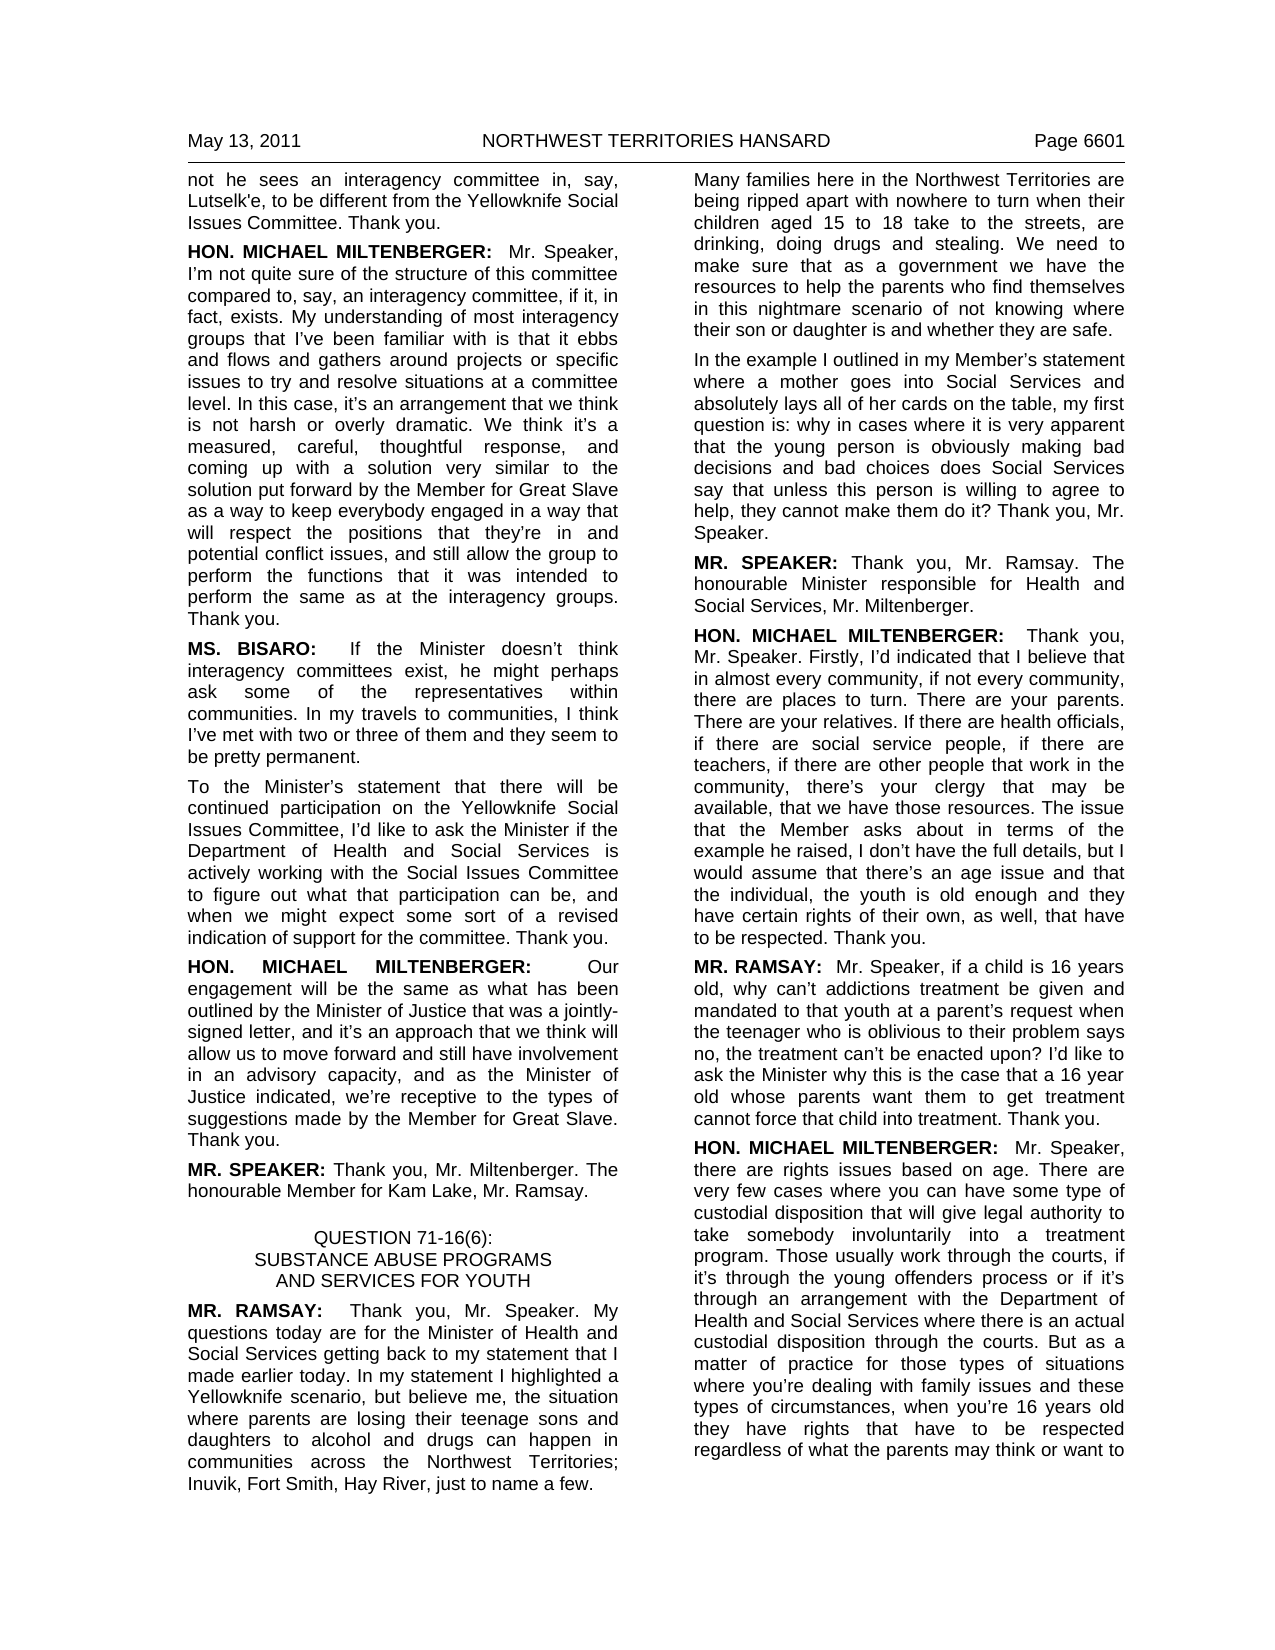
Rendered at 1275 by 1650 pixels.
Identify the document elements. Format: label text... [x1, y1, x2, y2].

text MR. SPEAKER: Thank you, Mr. Miltenberger. The honourable Member for Kam Lake, Mr. Ramsay. [187, 1159, 619, 1202]
text MR. SPEAKER: Thank you, Mr. Ramsay. The honourable Minister responsible for Health and Social Services, Mr. Miltenberger. [694, 552, 1125, 616]
text Many families here in the Northwest Territories are being ripped apart with nowhere to turn when their children aged 15 to 18 take to the streets, are drinking, doing drugs and stealing. We need to make sure that as a government we have the resources to help the parents who find themselves in this nightmare scenario of not knowing where their son or daughter is and whether they are safe. [694, 168, 1125, 341]
text MR. RAMSAY: Mr. Speaker, if a child is 16 years old, why can’t addictions treatment be given and mandated to that youth at a parent’s request when the teenager who is oblivious to their problem says no, the treatment can’t be enacted upon? I’d like to ask the Minister why this is the case that a 16 year old whose parents want them to get treatment cannot force that child into treatment. Thank you. [694, 956, 1125, 1129]
text To the Minister’s statement that there will be continued participation on the Yellowknife Social Issues Committee, I’d like to ask the Minister if the Department of Health and Social Services is actively working with the Social Issues Committee to figure out what that participation can be, and when we might expect some sort of a revised indication of support for the committee. Thank you. [187, 776, 619, 948]
subtitle QUESTION 71-16(6): SUBSTANCE ABUSE PROGRAMS AND SERVICES FOR YOUTH [187, 1227, 619, 1292]
text HON. MICHAEL MILTENBERGER: Mr. Speaker, I’m not quite sure of the structure of this committee compared to, say, an interagency committee, if it, in fact, exists. My understanding of most interagency groups that I’ve been familiar with is that it ebbs and flows and gathers around projects or specific issues to try and resolve situations at a committee level. In this case, it’s an arrangement that we think is not harsh or overly dramatic. We think it’s a measured, careful, thoughtful response, and coming up with a solution very similar to the solution put forward by the Member for Great Slave as a way to keep everybody engaged in a way that will respect the positions that they’re in and potential conflict issues, and still allow the group to perform the functions that it was intended to perform the same as at the interagency groups. Thank you. [187, 241, 619, 629]
text In the example I outlined in my Member’s statement where a mother goes into Social Services and absolutely lays all of her cards on the table, my first question is: why in cases where it is very apparent that the young person is obviously making bad decisions and bad choices does Social Services say that unless this person is willing to agree to help, they cannot make them do it? Thank you, Mr. Speaker. [694, 349, 1125, 543]
text MR. RAMSAY: Thank you, Mr. Speaker. My questions today are for the Minister of Health and Social Services getting back to my statement that I made earlier today. In my statement I highlighted a Yellowknife scenario, but believe me, the situation where parents are losing their teenage sons and daughters to alcohol and drugs can happen in communities across the Northwest Territories; Inuvik, Fort Smith, Hay River, just to name a few. [187, 1300, 619, 1494]
text HON. MICHAEL MILTENBERGER: Thank you, Mr. Speaker. Firstly, I’d indicated that I believe that in almost every community, if not every community, there are places to turn. There are your parents. There are your relatives. If there are health officials, if there are social service people, if there are teachers, if there are other people that work in the community, there’s your clergy that may be available, that we have those resources. The issue that the Member asks about in terms of the example he raised, I don’t have the full details, but I would assume that there’s an age issue and that the individual, the youth is old enough and they have certain rights of their own, as well, that have to be respected. Thank you. [694, 624, 1125, 948]
text MS. BISARO: If the Minister doesn’t think interagency committees exist, he might perhaps ask some of the representatives within communities. In my travels to communities, I think I’ve met with two or three of them and they seem to be pretty permanent. [187, 638, 619, 767]
text HON. MICHAEL MILTENBERGER: Our engagement will be the same as what has been outlined by the Minister of Justice that was a jointly-signed letter, and it’s an approach that we think will allow us to move forward and still have involvement in an advisory capacity, and as the Minister of Justice indicated, we’re receptive to the types of suggestions made by the Member for Great Slave. Thank you. [187, 956, 619, 1150]
